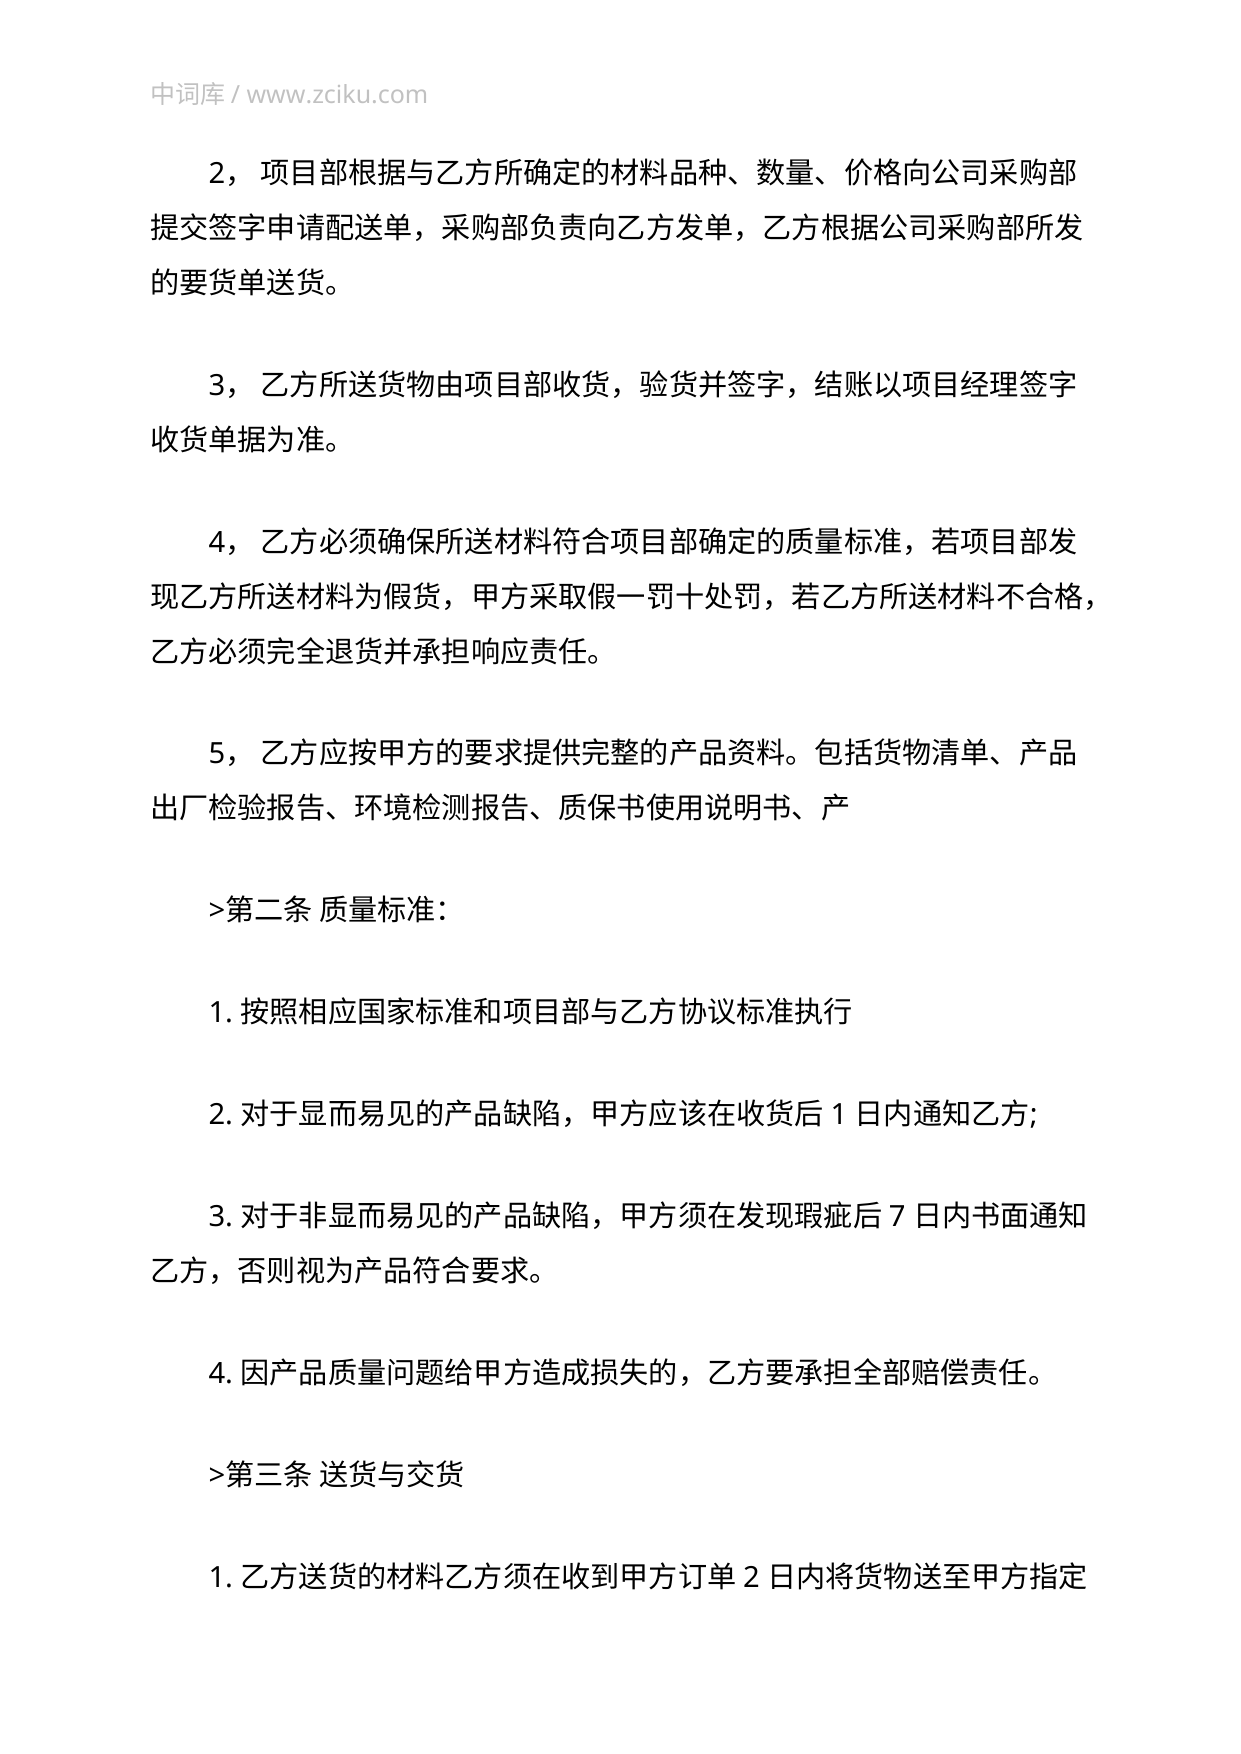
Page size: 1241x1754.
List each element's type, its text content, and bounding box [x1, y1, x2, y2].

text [150, 1553, 1090, 1596]
text 4. 因产品质量问题给甲方造成损失的，乙方要承担全部赔偿责任。 [150, 1349, 1090, 1392]
text 2， 项目部根据与乙方所确定的材料品种、数量、价格向公司采购部提交签字申请配送单，采购部负责向乙方发单，乙方根据公司采购部所发的要货单送货。 [150, 150, 1090, 302]
text >第二条 质量标准： [150, 887, 1090, 929]
text 2. 对于显而易见的产品缺陷，甲方应该在收货后 1 日内通知乙方; [150, 1091, 1090, 1133]
text 1. 按照相应国家标准和项目部与乙方协议标准执行 [150, 989, 1090, 1031]
text 4， 乙方必须确保所送材料符合项目部确定的质量标准，若项目部发现乙方所送材料为假货，甲方采取假一罚十处罚，若乙方所送材料不合格，乙方必须完全退货并承担响应责任。 [150, 518, 1090, 671]
text >第三条 送货与交货 [150, 1452, 1090, 1494]
text 3， 乙方所送货物由项目部收货，验货并签字，结账以项目经理签字收货单据为准。 [150, 362, 1090, 459]
text 5， 乙方应按甲方的要求提供完整的产品资料。包括货物清单、产品出厂检验报告、环境检测报告、质保书使用说明书、产 [150, 730, 1090, 827]
text 3. 对于非显而易见的产品缺陷，甲方须在发现瑕疵后 7 日内书面通知乙方，否则视为产品符合要求。 [150, 1193, 1090, 1290]
